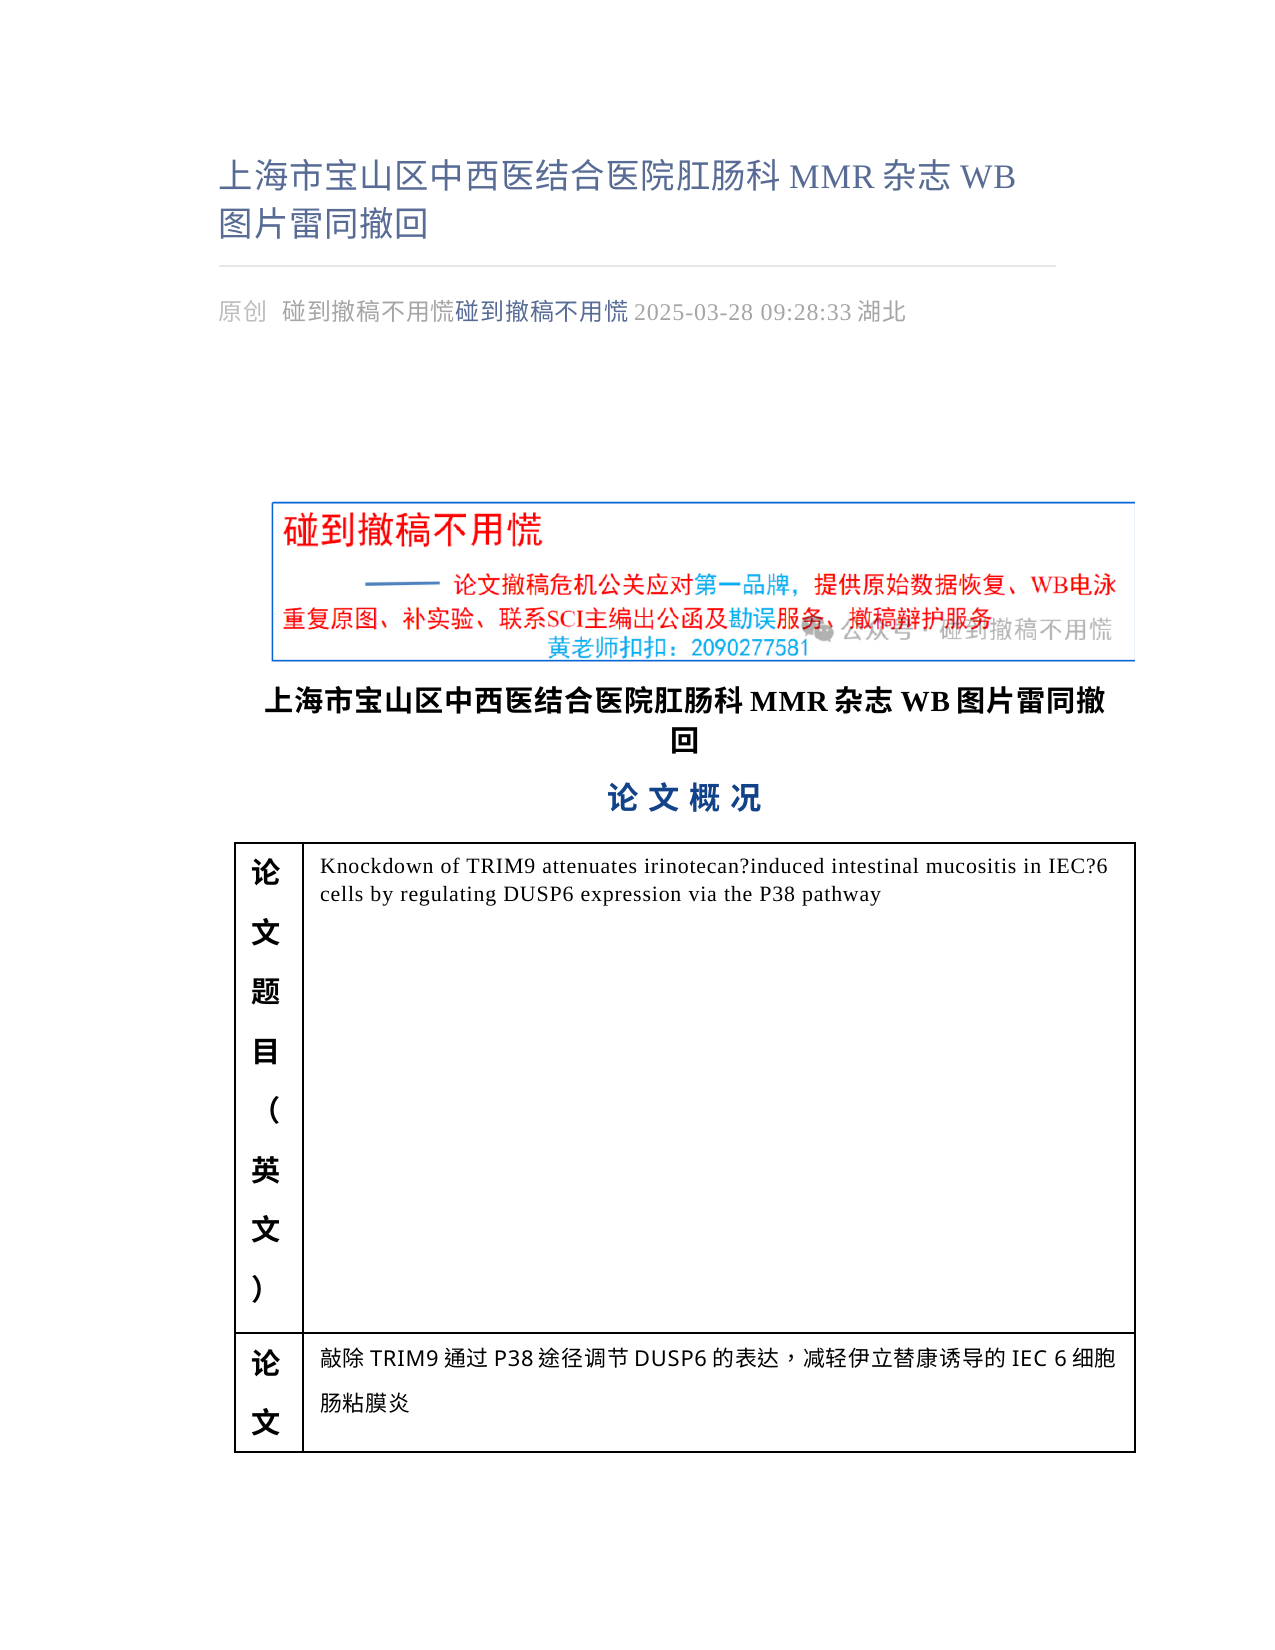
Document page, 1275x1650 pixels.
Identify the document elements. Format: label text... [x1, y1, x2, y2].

table_cell 论 文 概 况 [235, 768, 1135, 842]
table_cell 论文题目（中文） [236, 1334, 302, 1451]
table_cell 论文题目（英文） [236, 844, 302, 1332]
table_header [235, 434, 1135, 672]
table_cell Knockdown of TRIM9 attenuates irinotecan?induced intestinal mucositis in IEC?6 cells by regulating DUSP6 expression via the P38 pathway [304, 844, 1134, 1332]
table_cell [304, 1334, 1134, 1451]
list 原创 碰到撤稿不用慌碰到撤稿不用慌2025-03-28 09:28:33湖北 [219, 287, 1056, 327]
picture [269, 500, 1135, 664]
title 上海市宝山区中西医结合医院肛肠科MMR杂志WB图片雷同撤回 [219, 150, 1056, 265]
table_cell 上海市宝山区中西医结合医院肛肠科MMR杂志WB图片雷同撤回 [235, 672, 1135, 768]
